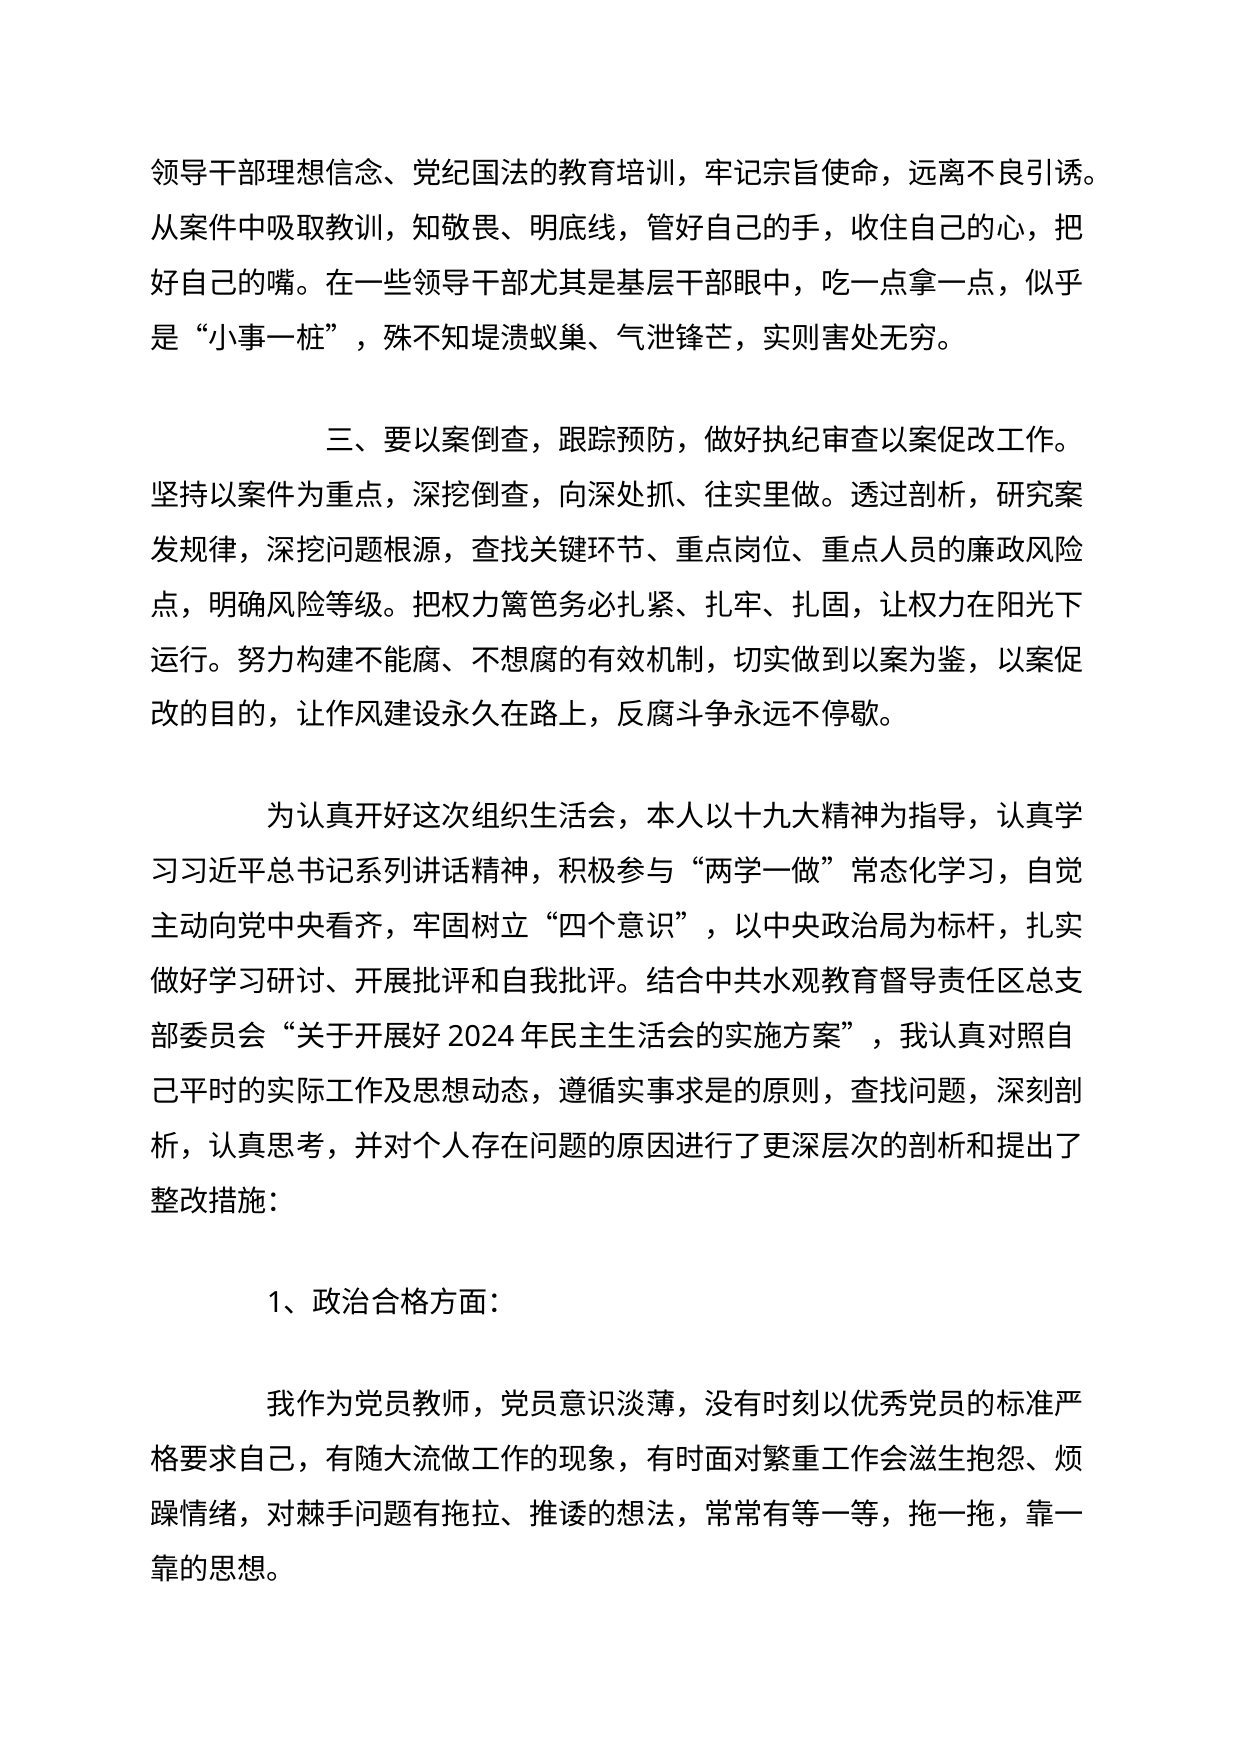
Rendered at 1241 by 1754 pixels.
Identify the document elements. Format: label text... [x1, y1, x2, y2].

text 1、政治合格方面： [150, 1279, 1090, 1321]
text 为认真开好这次组织生活会，本人以十九大精神为指导，认真学习习近平总书记系列讲话精神，积极参与“两学一做”常态化学习，自觉主动向党中央看齐，牢固树立“四个意识”，以中央政治局为标杆，扎实做好学习研讨、开展批评和自我批评。结合中共水观教育督导责任区总支部委员会“关于开展好2024年民主生活会的实施方案”，我认真对照自己平时的实际工作及思想动态，遵循实事求是的原则，查找问题，深刻剖析，认真思考，并对个人存在问题的原因进行了更深层次的剖析和提出了整改措施： [150, 793, 1090, 1219]
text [150, 150, 1090, 357]
text 我作为党员教师，党员意识淡薄，没有时刻以优秀党员的标准严格要求自己，有随大流做工作的现象，有时面对繁重工作会滋生抱怨、烦躁情绪，对棘手问题有拖拉、推诿的想法，常常有等一等，拖一拖，靠一靠的思想。 [150, 1381, 1090, 1588]
text 三、要以案倒查，跟踪预防，做好执纪审查以案促改工作。坚持以案件为重点，深挖倒查，向深处抓、往实里做。透过剖析，研究案发规律，深挖问题根源，查找关键环节、重点岗位、重点人员的廉政风险点，明确风险等级。把权力篱笆务必扎紧、扎牢、扎固，让权力在阳光下运行。努力构建不能腐、不想腐的有效机制，切实做到以案为鉴，以案促改的目的，让作风建设永久在路上，反腐斗争永远不停歇。 [150, 416, 1090, 733]
